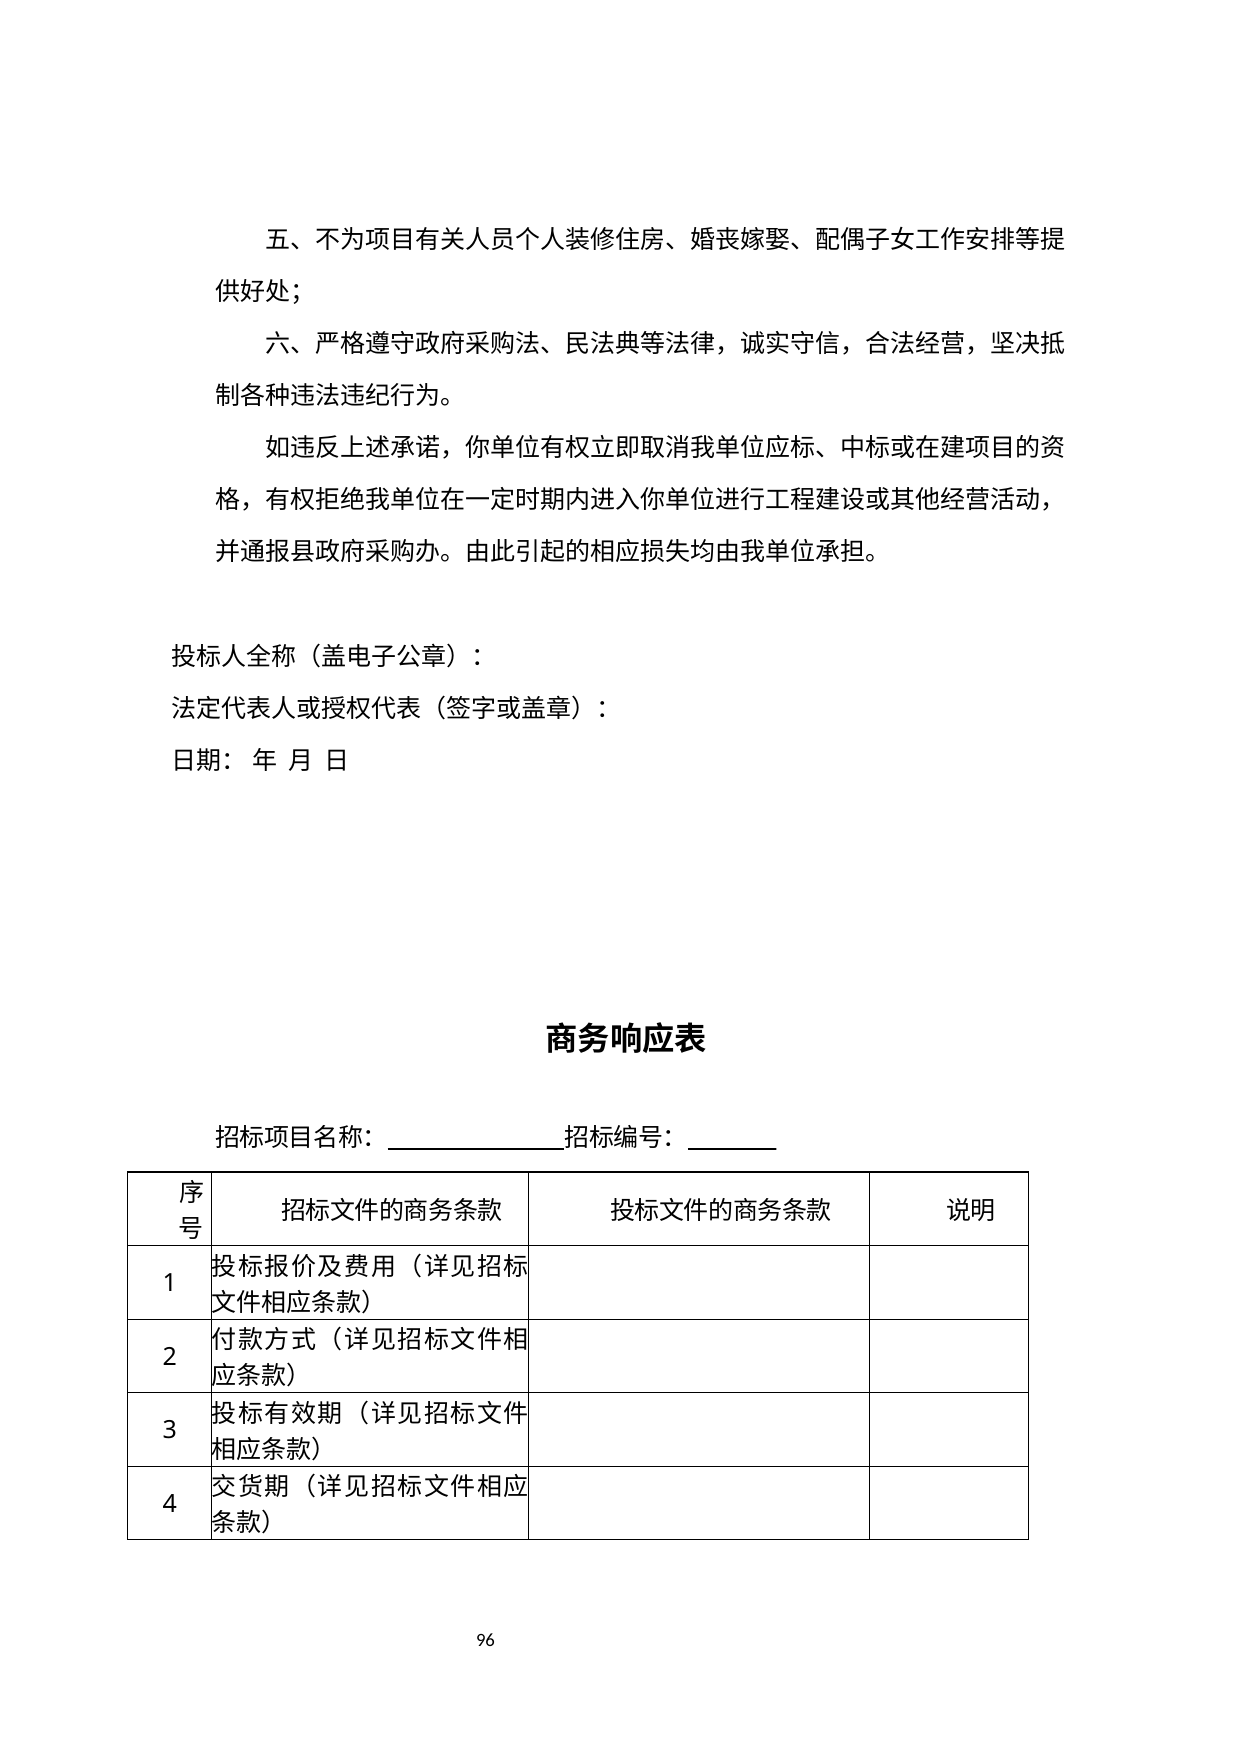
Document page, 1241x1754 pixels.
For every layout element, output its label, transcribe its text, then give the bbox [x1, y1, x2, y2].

table_cell 投标报价及费用（详见招标文件相应条款） [212, 1246, 528, 1318]
table_header 序号 [128, 1173, 211, 1245]
text 五、不为项目有关人员个人装修住房、婚丧嫁娶、配偶子女工作安排等提供好处； [215, 207, 1081, 311]
table_cell [529, 1246, 869, 1318]
text 商务响应表 [171, 1013, 1081, 1059]
table_header 招标文件的商务条款 [212, 1173, 528, 1245]
text 日期： 年 月 日 [171, 727, 1081, 779]
table_cell 2 [128, 1320, 211, 1392]
text 六、严格遵守政府采购法、民法典等法律，诚实守信，合法经营，坚决抵制各种违法违纪行为。 [215, 311, 1081, 415]
table_cell [529, 1467, 869, 1539]
text 投标人全称（盖电子公章）： [171, 623, 1081, 675]
text 法定代表人或授权代表（签字或盖章）： [171, 675, 1081, 727]
table_cell 4 [128, 1467, 211, 1539]
table_cell [870, 1467, 1028, 1539]
table_cell 1 [128, 1246, 211, 1318]
table_header 投标文件的商务条款 [529, 1173, 869, 1245]
table_cell 付款方式（详见招标文件相应条款） [212, 1320, 528, 1392]
text 招标项目名称： 招标编号： [215, 1117, 1081, 1153]
table_cell 投标有效期（详见招标文件相应条款） [212, 1393, 528, 1466]
table_cell 3 [128, 1393, 211, 1466]
table_cell [529, 1320, 869, 1392]
table_cell 交货期（详见招标文件相应条款） [212, 1467, 528, 1539]
table_cell [870, 1393, 1028, 1466]
table_cell [870, 1320, 1028, 1392]
table_cell [529, 1393, 869, 1466]
table_header 说明 [870, 1173, 1028, 1245]
table_cell [870, 1246, 1028, 1318]
text 如违反上述承诺，你单位有权立即取消我单位应标、中标或在建项目的资格，有权拒绝我单位在一定时期内进入你单位进行工程建设或其他经营活动，并通报县政府采购办。由此引起的相应损失均由我单位承担。 [215, 415, 1081, 571]
